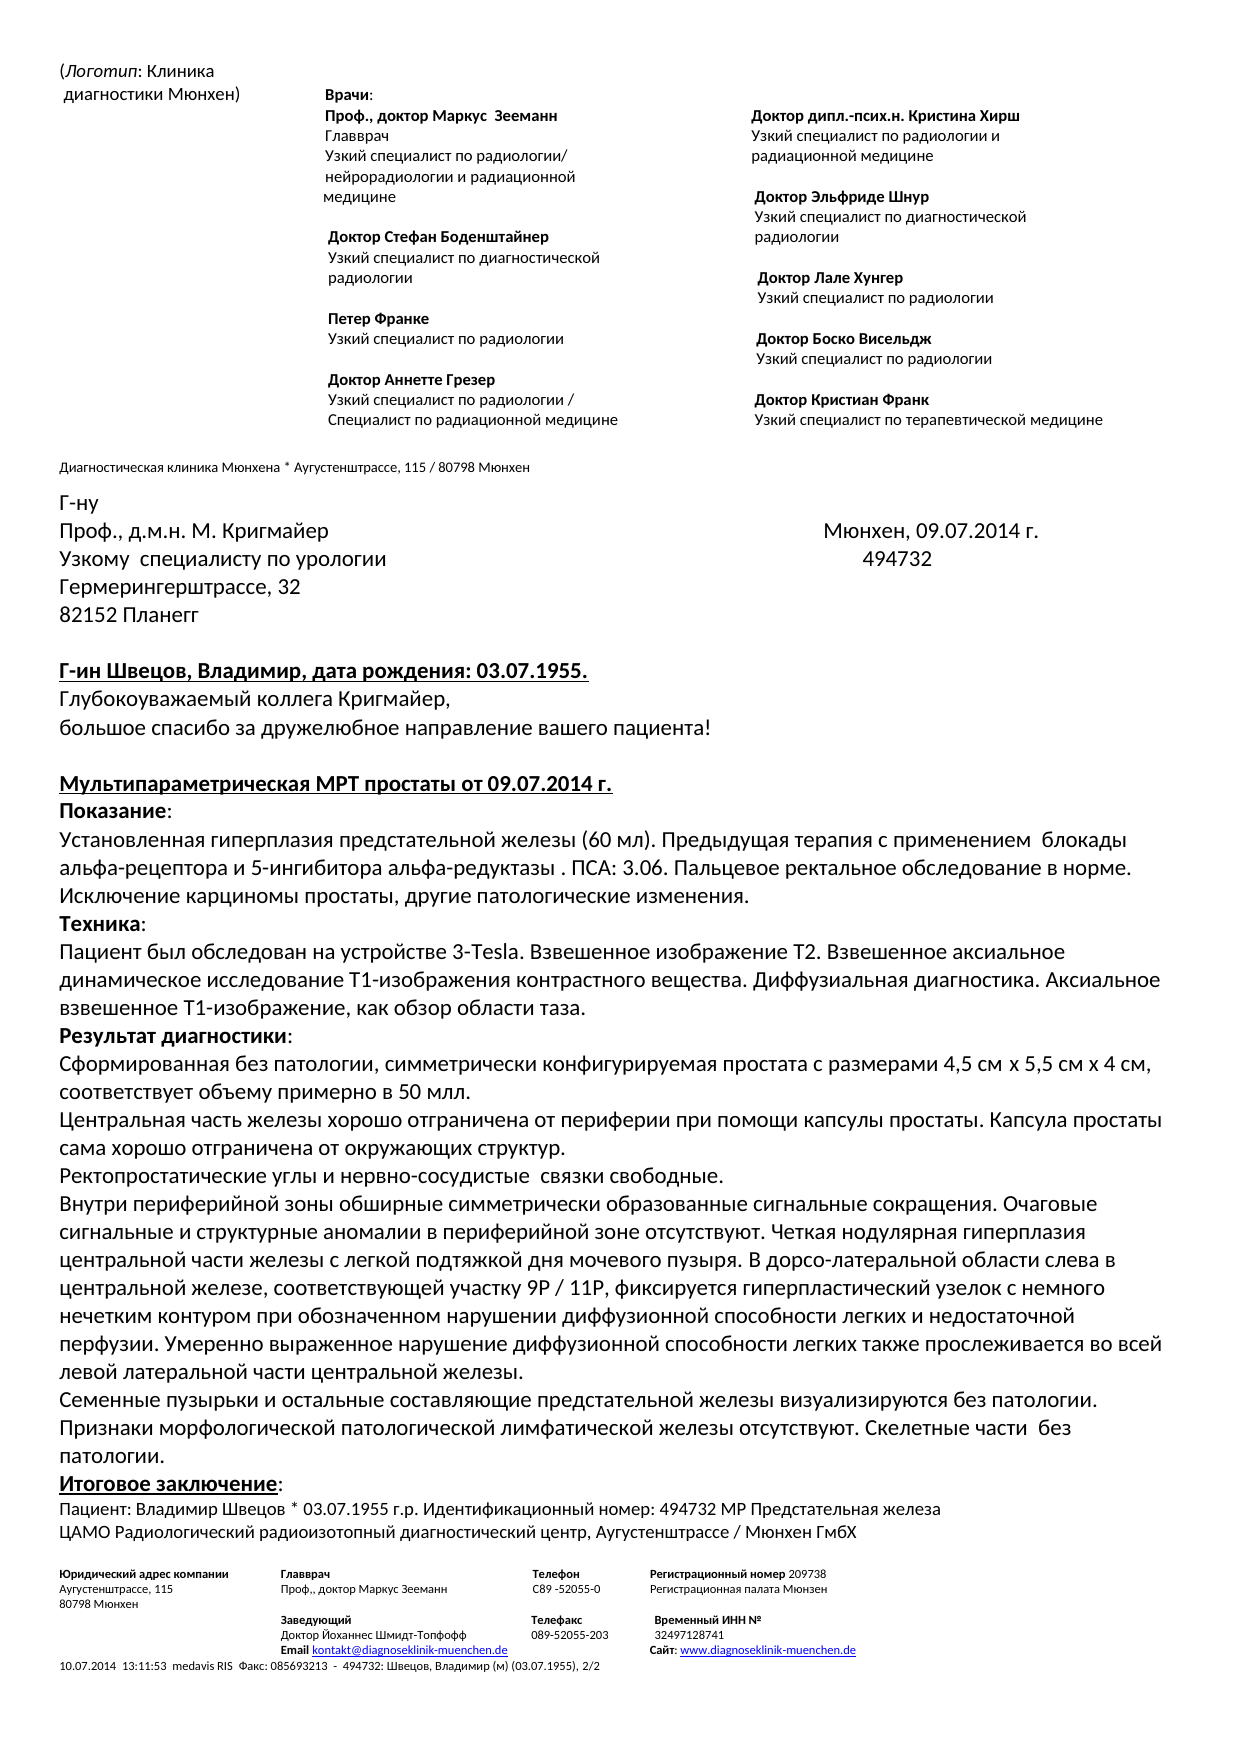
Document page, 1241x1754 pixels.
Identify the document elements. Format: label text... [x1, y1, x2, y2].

text Мультипараметрическая МРТ простаты от 09.07.2014 г. [59, 769, 1181, 797]
text Узкому специалисту по урологии 494732 [59, 544, 1181, 572]
text 10.07.2014 13:11:53 medavis RIS Факс: 085693213 - 494732: Швецов, Владимир (м) (03.07.1955), 2/2 [59, 1658, 1181, 1673]
text Г-ну [59, 488, 1181, 516]
text 82152 Планегг [59, 601, 1181, 628]
text Установленная гиперплазия предстательной железы (60 мл). Предыдущая терапия с применением блокады альфа-рецептора и 5-ингибитора альфа-редуктазы . ПСА: 3.06. Пальцевое ректальное обследование в норме. Исключение карциномы простаты, другие патологические изменения. [59, 825, 1181, 909]
text Показание: [59, 797, 1181, 825]
text Главврач Узкий специалист по радиологии и [59, 125, 1181, 146]
text Узкий специалист по радиологии / Доктор Кристиан Франк [59, 389, 1181, 409]
text нейрорадиологии и радиационной [59, 166, 1181, 186]
text диагностики Мюнхен) Врачи: [59, 82, 1181, 105]
text Семенные пузырьки и остальные составляющие предстательной железы визуализируются без патологии. Признаки морфологической патологической лимфатической железы отсутствуют. Скелетные части без патологии. [59, 1385, 1181, 1469]
text Узкий специалист по радиологии/ радиационной медицине [59, 146, 1181, 166]
text Узкий специалист по радиологии Доктор Боско Висельдж [59, 328, 1181, 349]
text (Логотип: Клиника [59, 59, 1181, 82]
text Проф., доктор Маркус Зееманн Доктор дипл.-псих.н. Кристина Хирш [59, 105, 1181, 125]
text Аугустенштрассе, 115 Проф,, доктор Маркус Зееманн С89 -52055-0 Регистрационная палата Мюнзен [59, 1581, 1181, 1597]
text Техника: [59, 909, 1181, 937]
text Юридический адрес компании Главврач Телефон Регистрационный номер 209738 [59, 1566, 1181, 1581]
text ЦАМО Радиологический радиоизотопный диагностический центр, Аугустенштрассе / Мюнхен ГмбХ [59, 1520, 1181, 1543]
text Пациент был обследован на устройстве 3-Tesla. Взвешенное изображение Т2. Взвешенное аксиальное динамическое исследование Т1-изображения контрастного вещества. Диффузиальная диагностика. Аксиальное взвешенное Т1-изображение, как обзор области таза. [59, 937, 1181, 1021]
text Гермерингерштрассе, 32 [59, 572, 1181, 601]
text Специалист по радиационной медицине Узкий специалист по терапевтической медицине [59, 409, 1181, 430]
text Доктор Стефан Боденштайнер радиологии [59, 227, 1181, 247]
text Доктор Аннетте Грезер [59, 369, 1181, 389]
text Заведующий Телефакс Временный ИНН № [59, 1612, 1181, 1627]
text Проф., д.м.н. М. Кригмайер Мюнхен, 09.07.2014 г. [59, 516, 1181, 544]
text радиологии Доктор Лале Хунгер [59, 267, 1181, 288]
text Доктор Йоханнес Шмидт-Топфофф 089-52055-203 32497128741 [59, 1627, 1181, 1642]
text Email kontakt@diagnoseklinik-muenchen.de Сайт: www.diagnoseklinik-muenchen.de [59, 1642, 1181, 1658]
text Ректопростатические углы и нервно-сосудистые связки свободные. [59, 1161, 1181, 1189]
text большое спасибо за дружелюбное направление вашего пациента! [59, 713, 1181, 741]
text Сформированная без патологии, симметрически конфигурируемая простата с размерами 4,5 см x 5,5 см x 4 см, соответствует объему примерно в 50 млл. [59, 1049, 1181, 1105]
text Внутри периферийной зоны обширные симметрически образованные сигнальные сокращения. Очаговые сигнальные и структурные аномалии в периферийной зоне отсутствуют. Четкая нодулярная гиперплазия центральной части железы с легкой подтяжкой дня мочевого пузыря. В дорсо-латеральной области слева в центральной железе, соответствующей участку 9Р / 11Р, фиксируется гиперпластический узелок с немного нечетким контуром при обозначенном нарушении диффузионной способности легких и недостаточной перфузии. Умеренно выраженное нарушение диффузионной способности легких также прослеживается во всей левой латеральной части центральной железы. [59, 1189, 1181, 1385]
text Результат диагностики: [59, 1021, 1181, 1049]
text Глубокоуважаемый коллега Кригмайер, [59, 684, 1181, 713]
text Узкий специалист по радиологии [59, 349, 1181, 369]
text Петер Франке [59, 308, 1181, 328]
text Итоговое заключение: [59, 1469, 1181, 1497]
text Центральная часть железы хорошо отграничена от периферии при помощи капсулы простаты. Капсула простаты сама хорошо отграничена от окружающих структур. [59, 1105, 1181, 1161]
text Узкий специалист по радиологии [59, 288, 1181, 308]
text Узкий специалист по диагностической [59, 247, 1181, 267]
text медицине Доктор Эльфриде Шнур [59, 186, 1181, 206]
text Пациент: Владимир Швецов * 03.07.1955 г.р. Идентификационный номер: 494732 МР Предстательная железа [59, 1497, 1181, 1520]
text Г-ин Швецов, Владимир, дата рождения: 03.07.1955. [59, 657, 1181, 684]
text Диагностическая клиника Мюнхена * Аугустенштрассе, 115 / 80798 Мюнхен [59, 458, 1181, 488]
text 80798 Мюнхен [59, 1597, 1181, 1612]
text Узкий специалист по диагностической [59, 206, 1181, 227]
